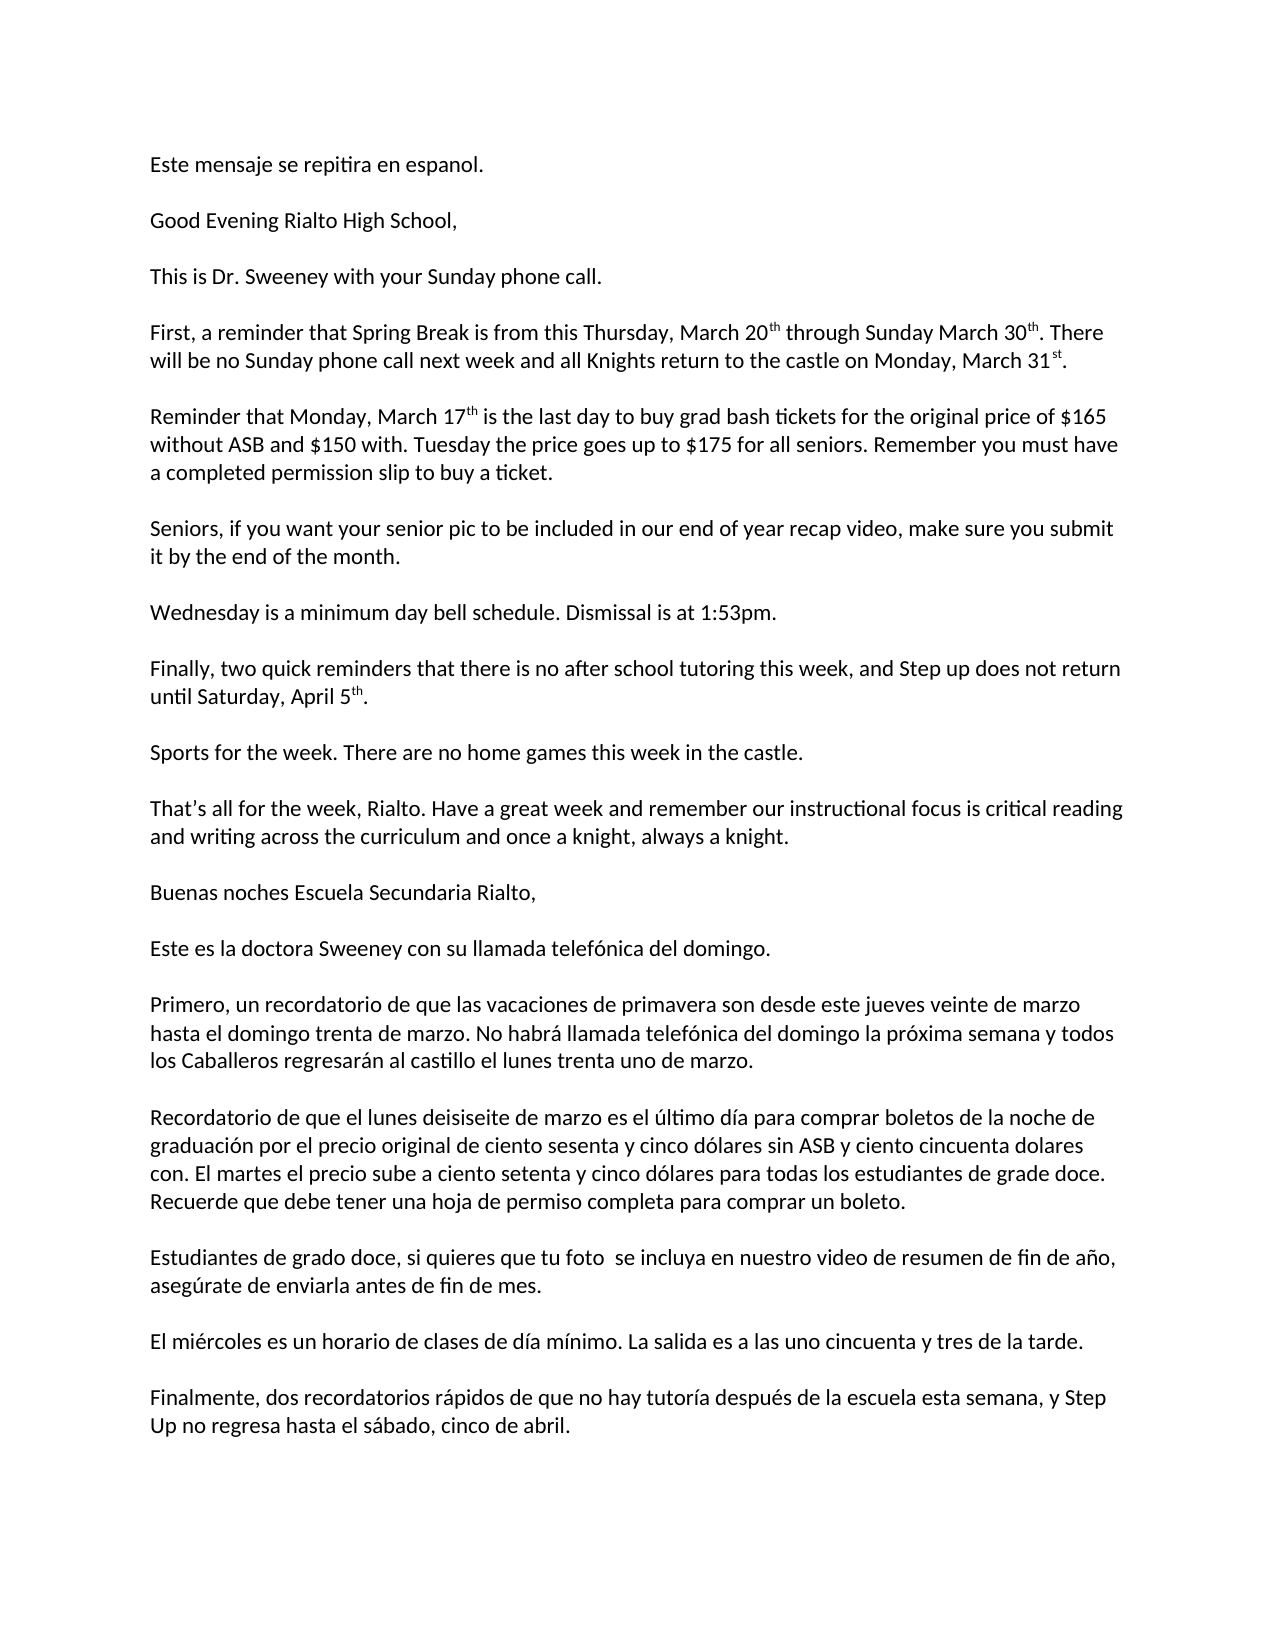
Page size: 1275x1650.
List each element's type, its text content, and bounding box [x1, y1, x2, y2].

text First, a reminder that Spring Break is from this Thursday, March 20th through Sunday March 30th. There will be no Sunday phone call next week and all Knights return to the castle on Monday, March 31st. [150, 318, 1125, 374]
text This is Dr. Sweeney with your Sunday phone call. [150, 262, 1125, 290]
text Wednesday is a minimum day bell schedule. Dismissal is at 1:53pm. [150, 598, 1125, 626]
text Sports for the week. There are no home games this week in the castle. [150, 738, 1125, 766]
text Finalmente, dos recordatorios rápidos de que no hay tutoría después de la escuela esta semana, y Step Up no regresa hasta el sábado, cinco de abril. [150, 1355, 1125, 1439]
text Este mensaje se repitira en espanol. [150, 150, 1125, 178]
text Good Evening Rialto High School, [150, 206, 1125, 234]
text Buenas noches Escuela Secundaria Rialto, [150, 878, 1125, 907]
text Recordatorio de que el lunes deisiseite de marzo es el último día para comprar boletos de la noche de graduación por el precio original de ciento sesenta y cinco dólares sin ASB y ciento cincuenta dolares con. El martes el precio sube a ciento setenta y cinco dólares para todas los estudiantes de grade doce. Recuerde que debe tener una hoja de permiso completa para comprar un boleto. [150, 1103, 1125, 1215]
text That’s all for the week, Rialto. Have a great week and remember our instructional focus is critical reading and writing across the curriculum and once a knight, always a knight. [150, 794, 1125, 851]
text El miércoles es un horario de clases de día mínimo. La salida es a las uno cincuenta y tres de la tarde. [150, 1327, 1125, 1355]
text Seniors, if you want your senior pic to be included in our end of year recap video, make sure you submit it by the end of the month. [150, 514, 1125, 570]
text Reminder that Monday, March 17th is the last day to buy grad bash tickets for the original price of $165 without ASB and $150 with. Tuesday the price goes up to $175 for all seniors. Remember you must have a completed permission slip to buy a ticket. [150, 402, 1125, 486]
text Este es la doctora Sweeney con su llamada telefónica del domingo. [150, 907, 1125, 963]
text Finally, two quick reminders that there is no after school tutoring this week, and Step up does not return until Saturday, April 5th. [150, 654, 1125, 710]
text Primero, un recordatorio de que las vacaciones de primavera son desde este jueves veinte de marzo hasta el domingo trenta de marzo. No habrá llamada telefónica del domingo la próxima semana y todos los Caballeros regresarán al castillo el lunes trenta uno de marzo. [150, 963, 1125, 1075]
text Estudiantes de grado doce, si quieres que tu foto se incluya en nuestro video de resumen de fin de año, asegúrate de enviarla antes de fin de mes. [150, 1215, 1125, 1299]
